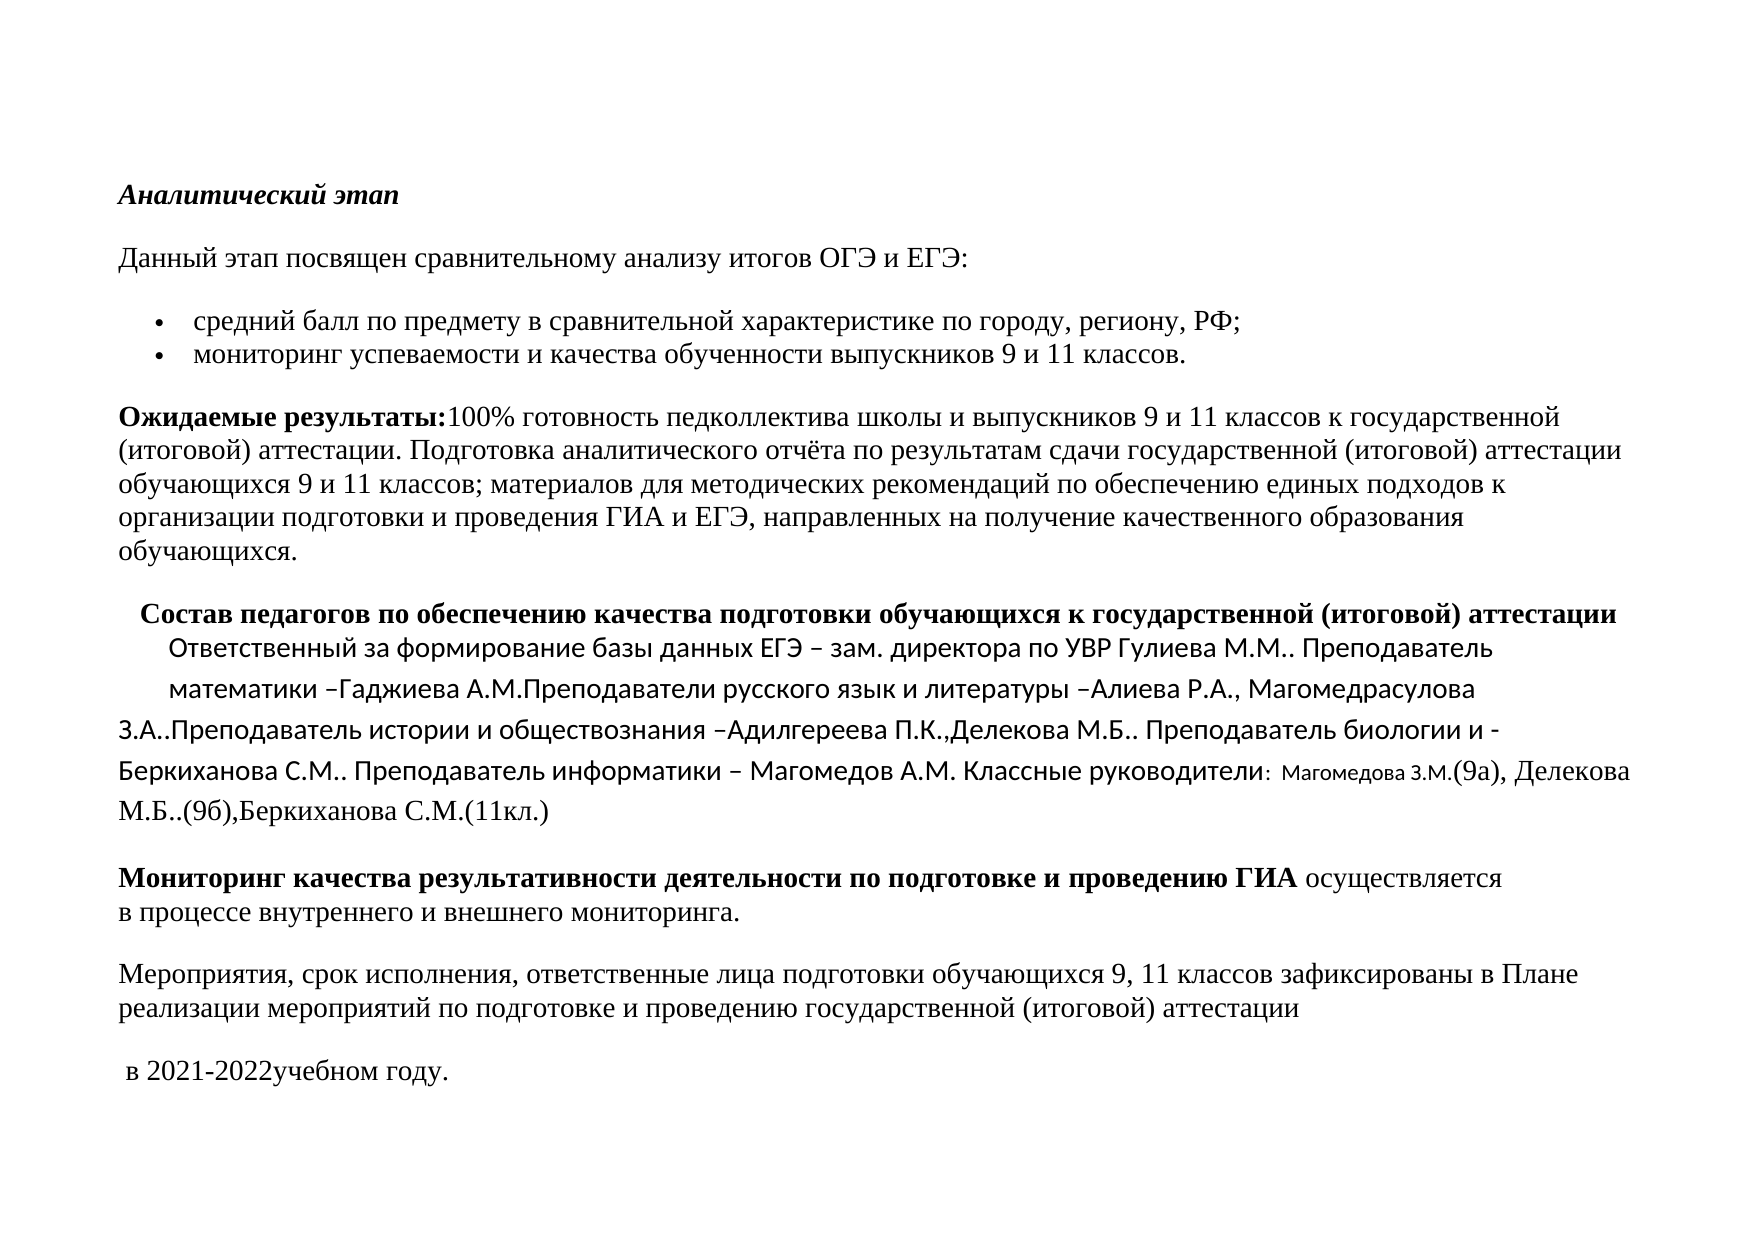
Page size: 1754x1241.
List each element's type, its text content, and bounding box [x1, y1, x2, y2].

text в 2021-2022учебном году. [118, 1053, 1639, 1086]
text Аналитический этап [118, 177, 1639, 211]
list мониторинг успеваемости и качества обученности выпускников 9 и 11 классов. [156, 336, 1639, 370]
text Состав педагогов по обеспечению качества подготовки обучающихся к государственной (итоговой) аттестации [118, 596, 1639, 629]
text Ответственный за формирование базы данных ЕГЭ – зам. директора по УВР Гулиева М.М.. Преподаватель математики –Гаджиева А.М.Преподаватели русского язык и литературы –Алиева Р.А., Магомедрасулова З.А..Преподаватель истории и обществознания –Адилгереева П.К.,Делекова М.Б.. Преподаватель биологии и -Беркиханова С.М.. Преподаватель информатики – Магомедов А.М. Классные руководители: Магомедова З.М.(9а), Делекова М.Б..(9б),Беркиханова С.М.(11кл.) [118, 629, 1636, 826]
text Мероприятия, срок исполнения, ответственные лица подготовки обучающихся 9, 11 классов зафиксированы в Плане реализации мероприятий по подготовке и проведению государственной (итоговой) аттестации [118, 957, 1639, 1024]
text Данный этап посвящен сравнительному анализу итогов ОГЭ и ЕГЭ: [118, 240, 1639, 273]
text Мониторинг качества результативности деятельности по подготовке и проведению ГИА осуществляется в процессе внутреннего и внешнего мониторинга. [118, 860, 1639, 927]
text Ожидаемые результаты:100% готовность педколлектива школы и выпускников 9 и 11 классов к государственной (итоговой) аттестации. Подготовка аналитического отчёта по результатам сдачи государственной (итоговой) аттестации обучающихся 9 и 11 классов; материалов для методических рекомендаций по обеспечению единых подходов к организации подготовки и проведения ГИА и ЕГЭ, направленных на получение качественного образования обучающихся. [118, 399, 1639, 567]
list средний балл по предмету в сравнительной характеристике по городу, региону, РФ; [156, 303, 1639, 336]
